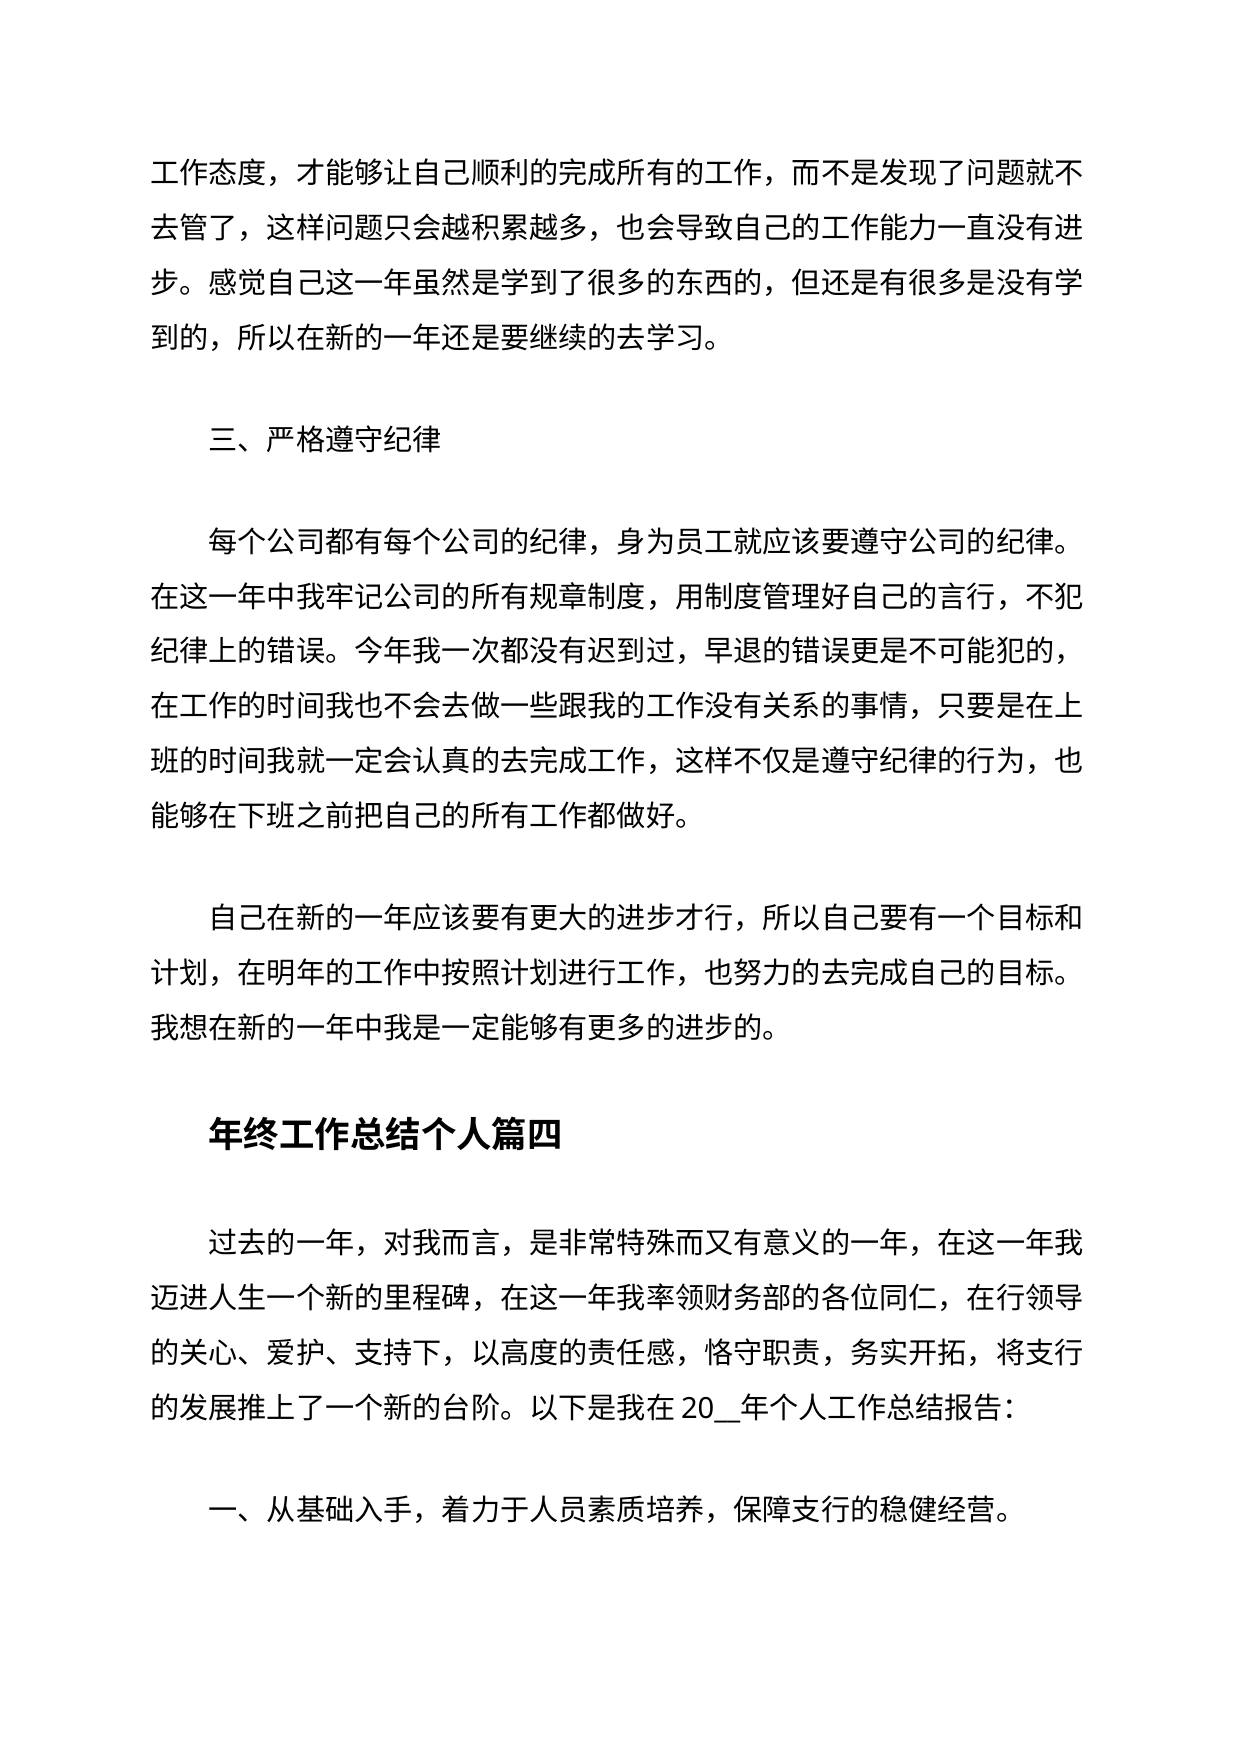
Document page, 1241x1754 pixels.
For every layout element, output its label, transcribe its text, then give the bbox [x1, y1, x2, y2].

text 自己在新的一年应该要有更大的进步才行，所以自己要有一个目标和计划，在明年的工作中按照计划进行工作，也努力的去完成自己的目标。我想在新的一年中我是一定能够有更多的进步的。 [150, 894, 1090, 1047]
text 年终工作总结个人篇四 [150, 1106, 1090, 1157]
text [150, 150, 1090, 357]
text 三、严格遵守纪律 [150, 416, 1090, 459]
text 每个公司都有每个公司的纪律，身为员工就应该要遵守公司的纪律。在这一年中我牢记公司的所有规章制度，用制度管理好自己的言行，不犯纪律上的错误。今年我一次都没有迟到过，早退的错误更是不可能犯的，在工作的时间我也不会去做一些跟我的工作没有关系的事情，只要是在上班的时间我就一定会认真的去完成工作，这样不仅是遵守纪律的行为，也能够在下班之前把自己的所有工作都做好。 [150, 518, 1090, 835]
text 一、从基础入手，着力于人员素质培养，保障支行的稳健经营。 [150, 1486, 1090, 1528]
text 过去的一年，对我而言，是非常特殊而又有意义的一年，在这一年我迈进人生一个新的里程碑，在这一年我率领财务部的各位同仁，在行领导的关心、爱护、支持下，以高度的责任感，恪守职责，务实开拓，将支行的发展推上了一个新的台阶。以下是我在20__年个人工作总结报告： [150, 1219, 1090, 1427]
